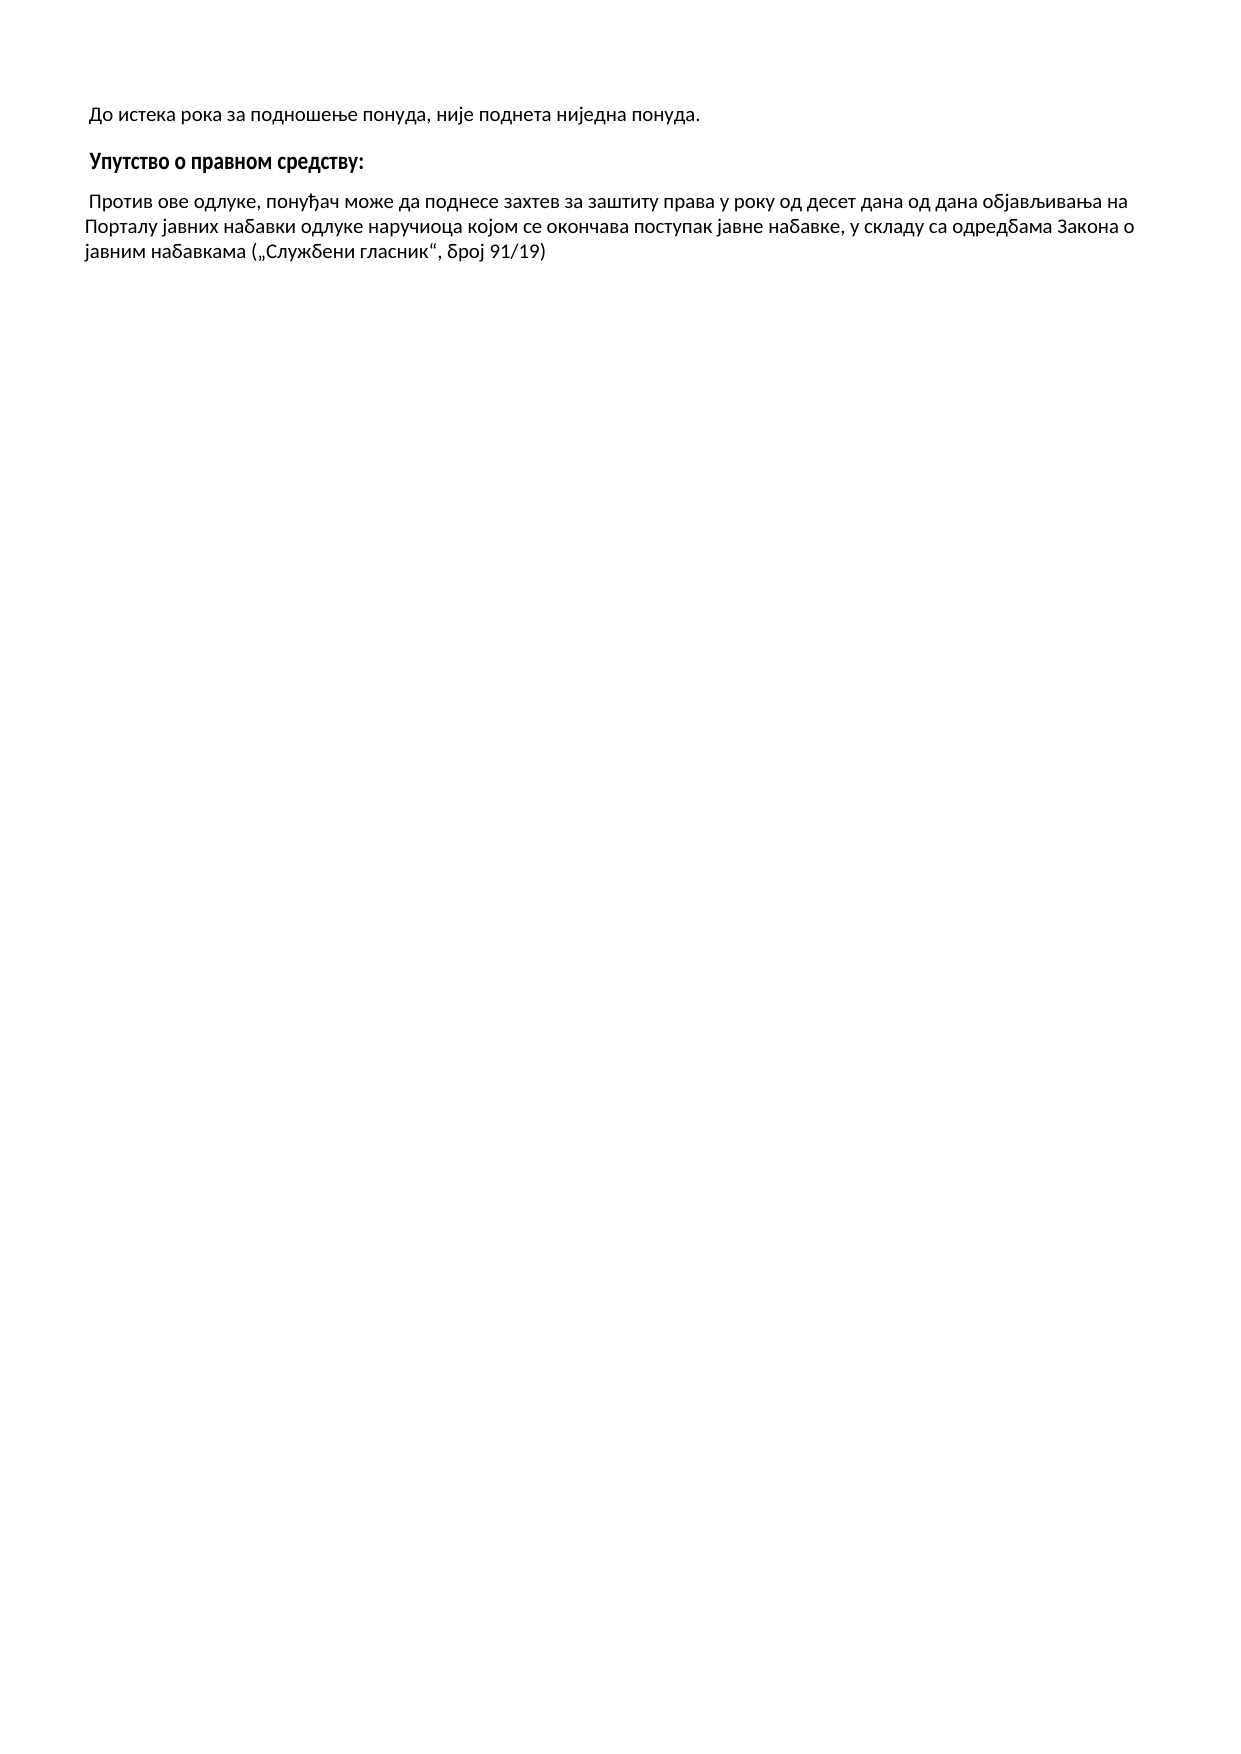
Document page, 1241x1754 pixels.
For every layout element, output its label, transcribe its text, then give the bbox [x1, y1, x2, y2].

text До истека рока за подношење понуда, није поднета ниједна понуда. [89, 101, 1152, 126]
table_header Упутство о правном средству: Против ове одлуке, понуђач може да поднесе захтев за заштиту права у року од десет дана од дана објављивања на Порталу јавних набавки одлуке наручиоца којом се окончава поступак јавне набавке, у складу са одредбама Закона о јавним набавкама („Службени гласник“, број 91/19) [73, 133, 1151, 277]
